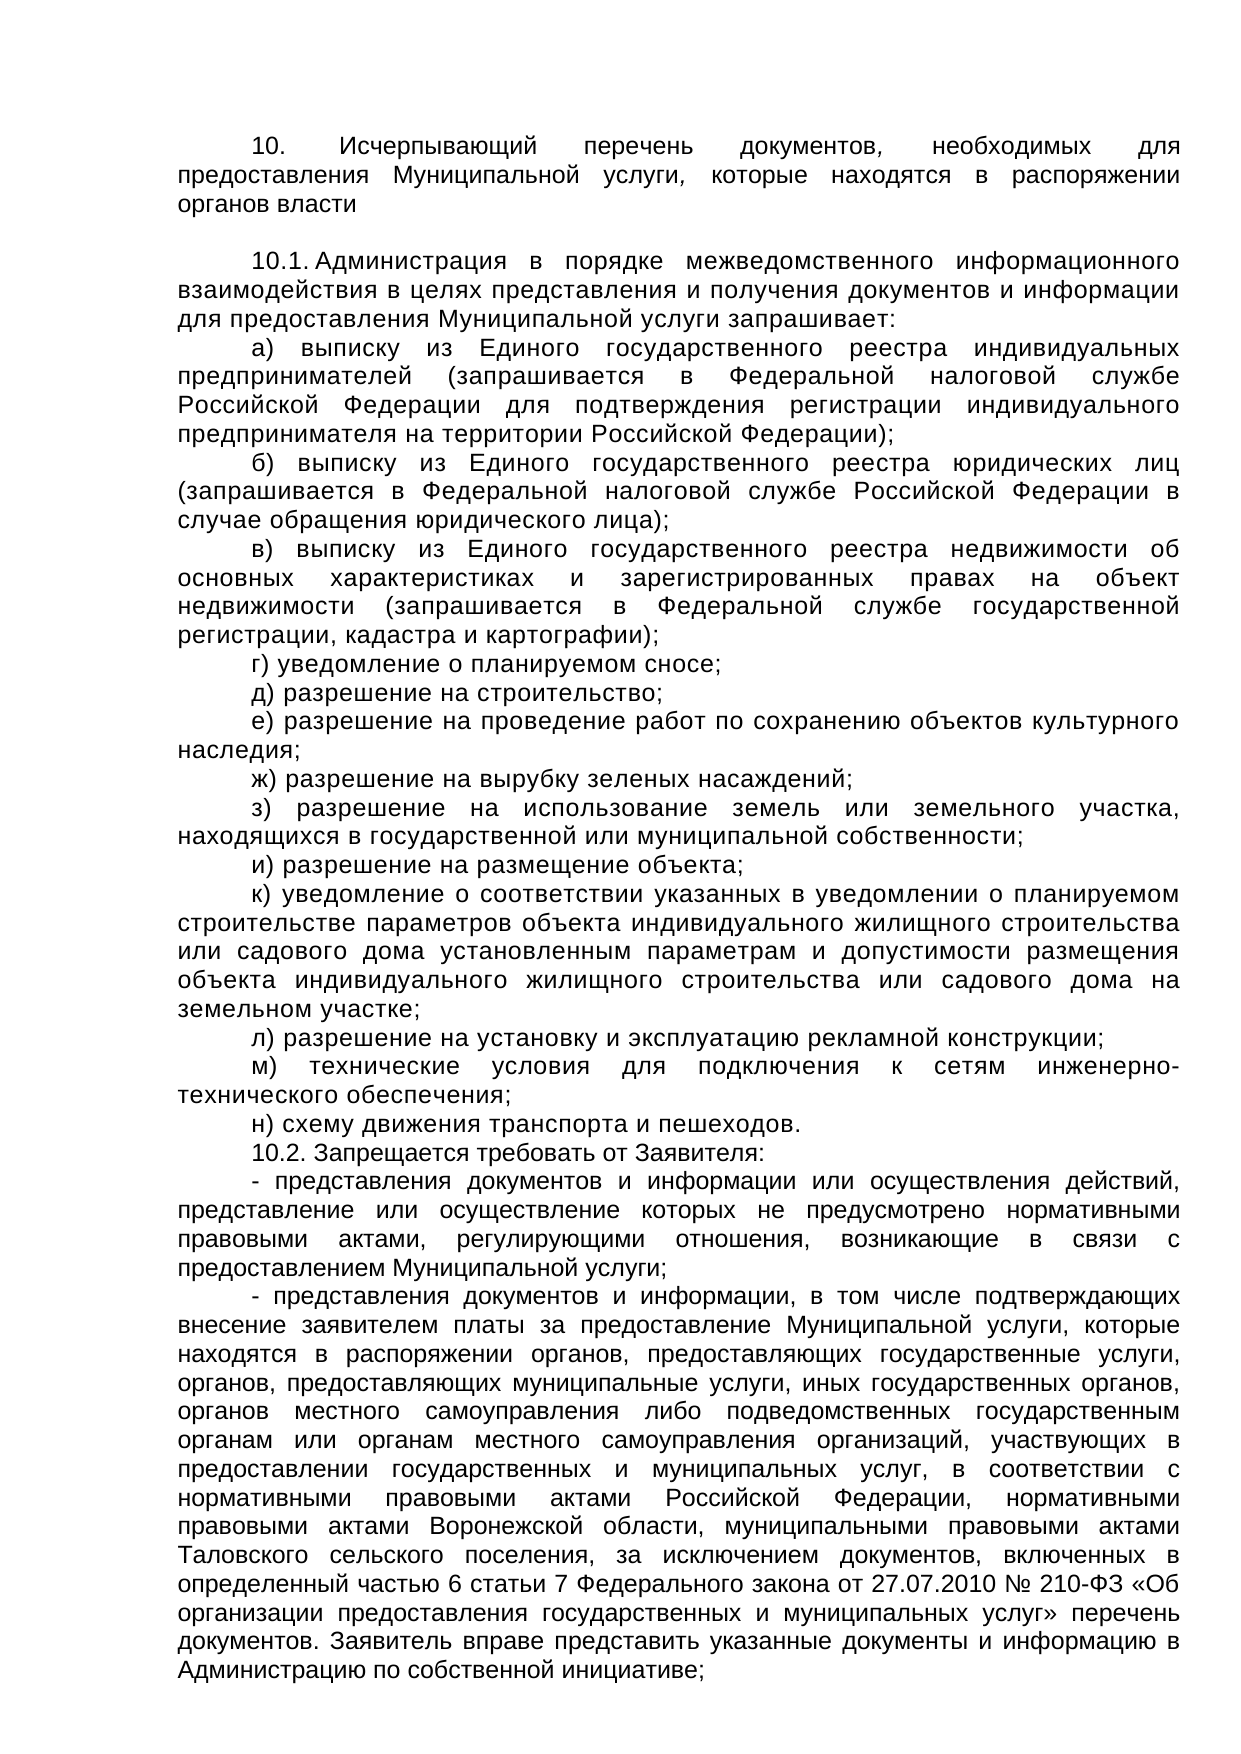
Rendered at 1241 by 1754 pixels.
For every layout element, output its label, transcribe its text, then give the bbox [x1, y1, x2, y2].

list 10.2. Запрещается требовать от Заявителя: [177, 1138, 1181, 1166]
text в) выписку из Единого государственного реестра недвижимости об основных характеристиках и зарегистрированных правах на объект недвижимости (запрашивается в Федеральной службе государственной регистрации, кадастра и картографии); [177, 534, 1181, 649]
text а) выписку из Единого государственного реестра индивидуальных предпринимателей (запрашивается в Федеральной налоговой службе Российской Федерации для подтверждения регистрации индивидуального предпринимателя на территории Российской Федерации); [177, 333, 1181, 448]
text м) технические условия для подключения к сетям инженерно- технического обеспечения; [177, 1051, 1181, 1109]
text е) разрешение на проведение работ по сохранению объектов культурного наследия; [177, 706, 1181, 764]
text - представления документов и информации, в том числе подтверждающих внесение заявителем платы за предоставление Муниципальной услуги, которые находятся в распоряжении органов, предоставляющих государственные услуги, органов, предоставляющих муниципальные услуги, иных государственных органов, органов местного самоуправления либо подведомственных государственным органам или органам местного самоуправления организаций, участвующих в предоставлении государственных и муниципальных услуг, в соответствии с нормативными правовыми актами Российской Федерации, нормативными правовыми актами Воронежской области, муниципальными правовыми актами Таловского сельского поселения, за исключением документов, включенных в определенный частью 6 статьи 7 Федерального закона от 27.07.2010 № 210-ФЗ «Об организации предоставления государственных и муниципальных услуг» перечень документов. Заявитель вправе представить указанные документы и информацию в Администрацию по собственной инициативе; [177, 1281, 1181, 1684]
text б) выписку из Единого государственного реестра юридических лиц (запрашивается в Федеральной налоговой службе Российской Федерации в случае обращения юридического лица); [177, 448, 1181, 534]
text г) уведомление о планируемом сносе; [177, 649, 1181, 678]
text ж) разрешение на вырубку зеленых насаждений; [177, 764, 1181, 793]
text з) разрешение на использование земель или земельного участка, находящихся в государственной или муниципальной собственности; [177, 793, 1181, 850]
text д) разрешение на строительство; [177, 678, 1181, 706]
text и) разрешение на размещение объекта; [177, 850, 1181, 879]
text н) схему движения транспорта и пешеходов. [177, 1109, 1181, 1138]
text к) уведомление о соответствии указанных в уведомлении о планируемом строительстве параметров объекта индивидуального жилищного строительства или садового дома установленным параметрам и допустимости размещения объекта индивидуального жилищного строительства или садового дома на земельном участке; [177, 879, 1181, 1023]
text л) разрешение на установку и эксплуатацию рекламной конструкции; [177, 1023, 1181, 1051]
text - представления документов и информации или осуществления действий, представление или осуществление которых не предусмотрено нормативными правовыми актами, регулирующими отношения, возникающие в связи с предоставлением Муниципальной услуги; [177, 1166, 1181, 1281]
list Администрация в порядке межведомственного информационного взаимодействия в целях представления и получения документов и информации для предоставления Муниципальной услуги запрашивает: [177, 246, 1181, 333]
list Исчерпывающий перечень документов, необходимых для предоставления Муниципальной услуги, которые находятся в распоряжении органов власти [177, 131, 1181, 218]
